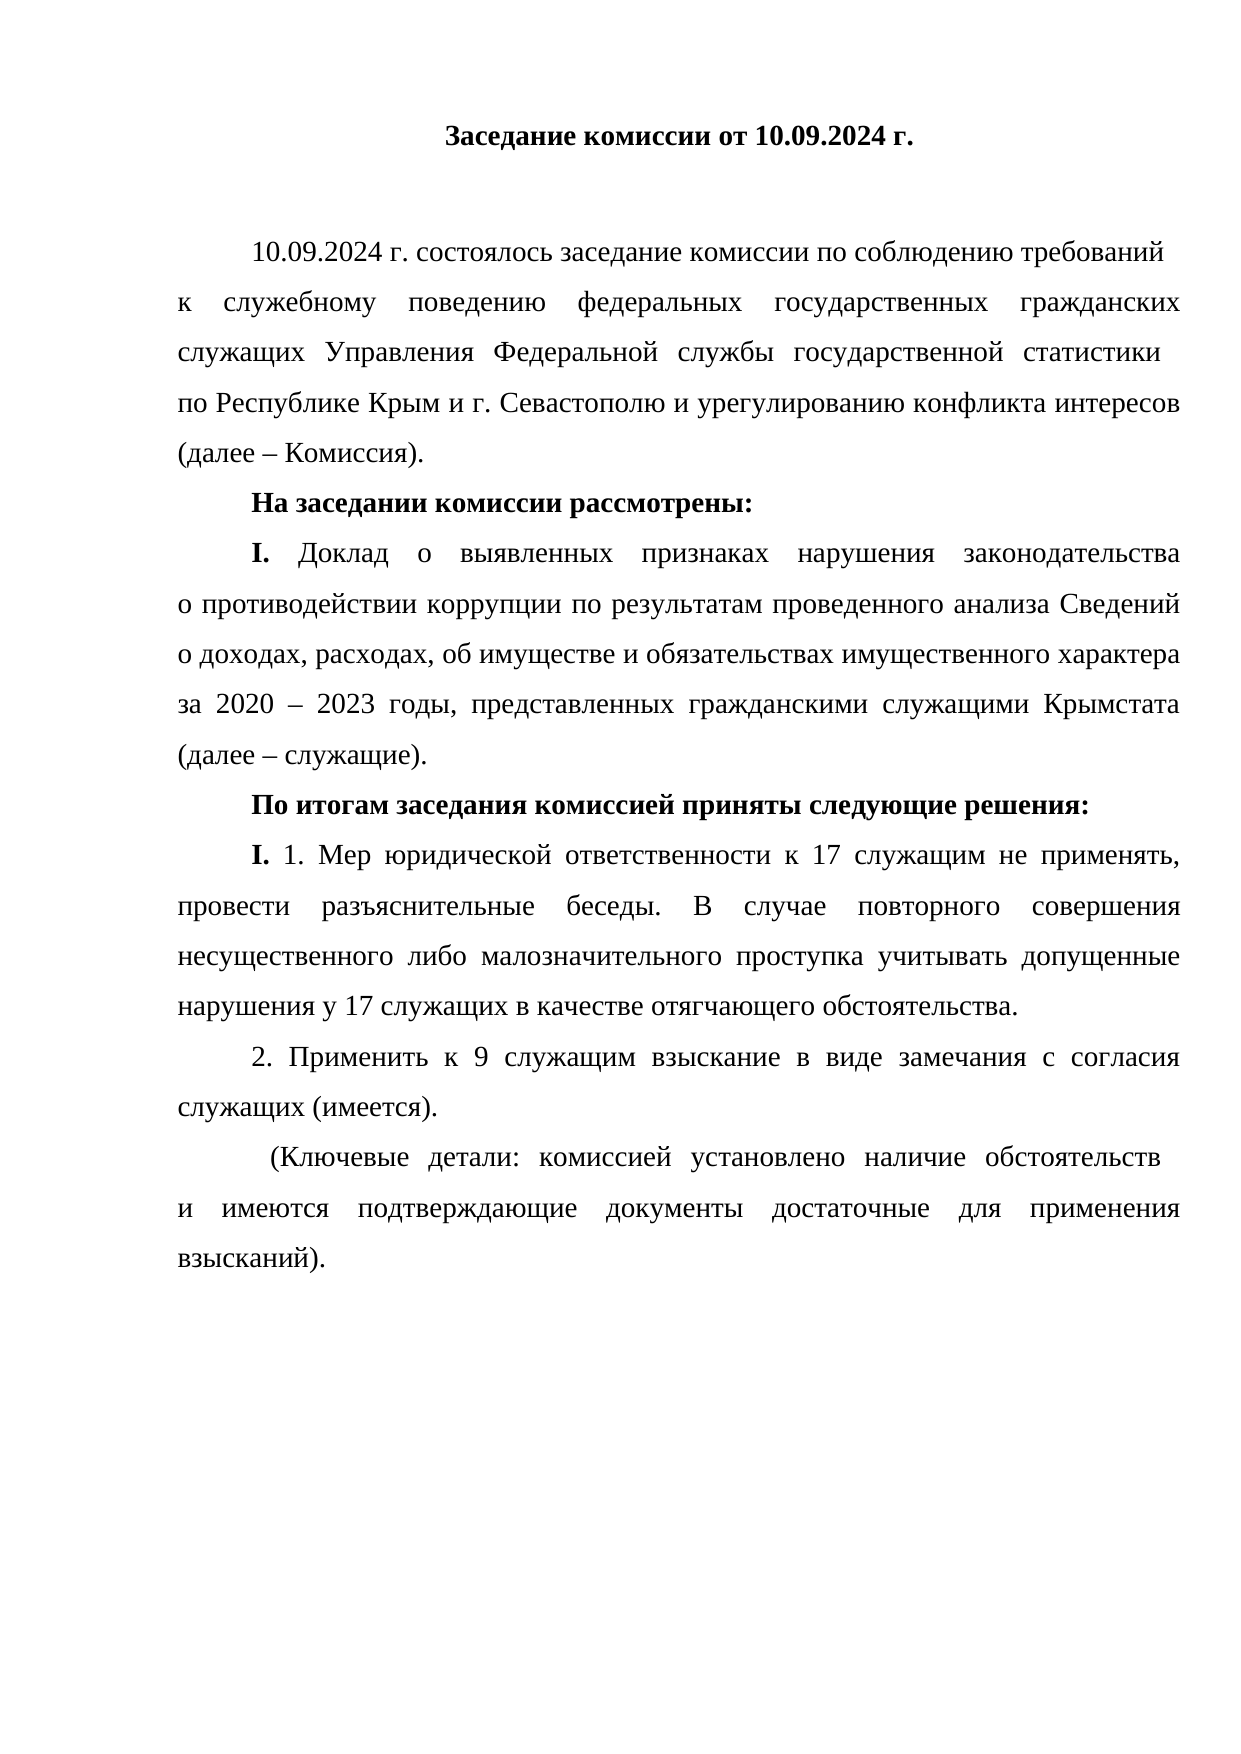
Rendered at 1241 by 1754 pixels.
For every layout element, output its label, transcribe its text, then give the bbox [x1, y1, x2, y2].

text 2. Применить к 9 служащим взыскание в виде замечания с согласия служащих (имеется). [177, 1039, 1181, 1123]
text На заседании комиссии рассмотрены: [177, 485, 1181, 519]
text к служебному поведению федеральных государственных гражданских служащих Управления Федеральной службы государственной статистики по Республике Крым и г. Севастополю и урегулированию конфликта интересов (далее – Комиссия). [177, 284, 1181, 468]
text Заседание комиссии от 10.09.2024 г. [177, 118, 1181, 152]
text По итогам заседания комиссией приняты следующие решения: [177, 787, 1181, 821]
text (Ключевые детали: комиссией установлено наличие обстоятельств и имеются подтверждающие документы достаточные для применения взысканий). [177, 1139, 1181, 1273]
text I. Доклад о выявленных признаках нарушения законодательства о противодействии коррупции по результатам проведенного анализа Сведений о доходах, расходах, об имуществе и обязательствах имущественного характера за 2020 – 2023 годы, представленных гражданскими служащими Крымстата (далее – служащие). [177, 536, 1181, 770]
text I. 1. Мер юридической ответственности к 17 служащим не применять, провести разъяснительные беседы. В случае повторного совершения несущественного либо малозначительного проступка учитывать допущенные нарушения у 17 служащих в качестве отягчающего обстоятельства. [177, 837, 1181, 1022]
text 10.09.2024 г. состоялось заседание комиссии по соблюдению требований [177, 234, 1181, 267]
